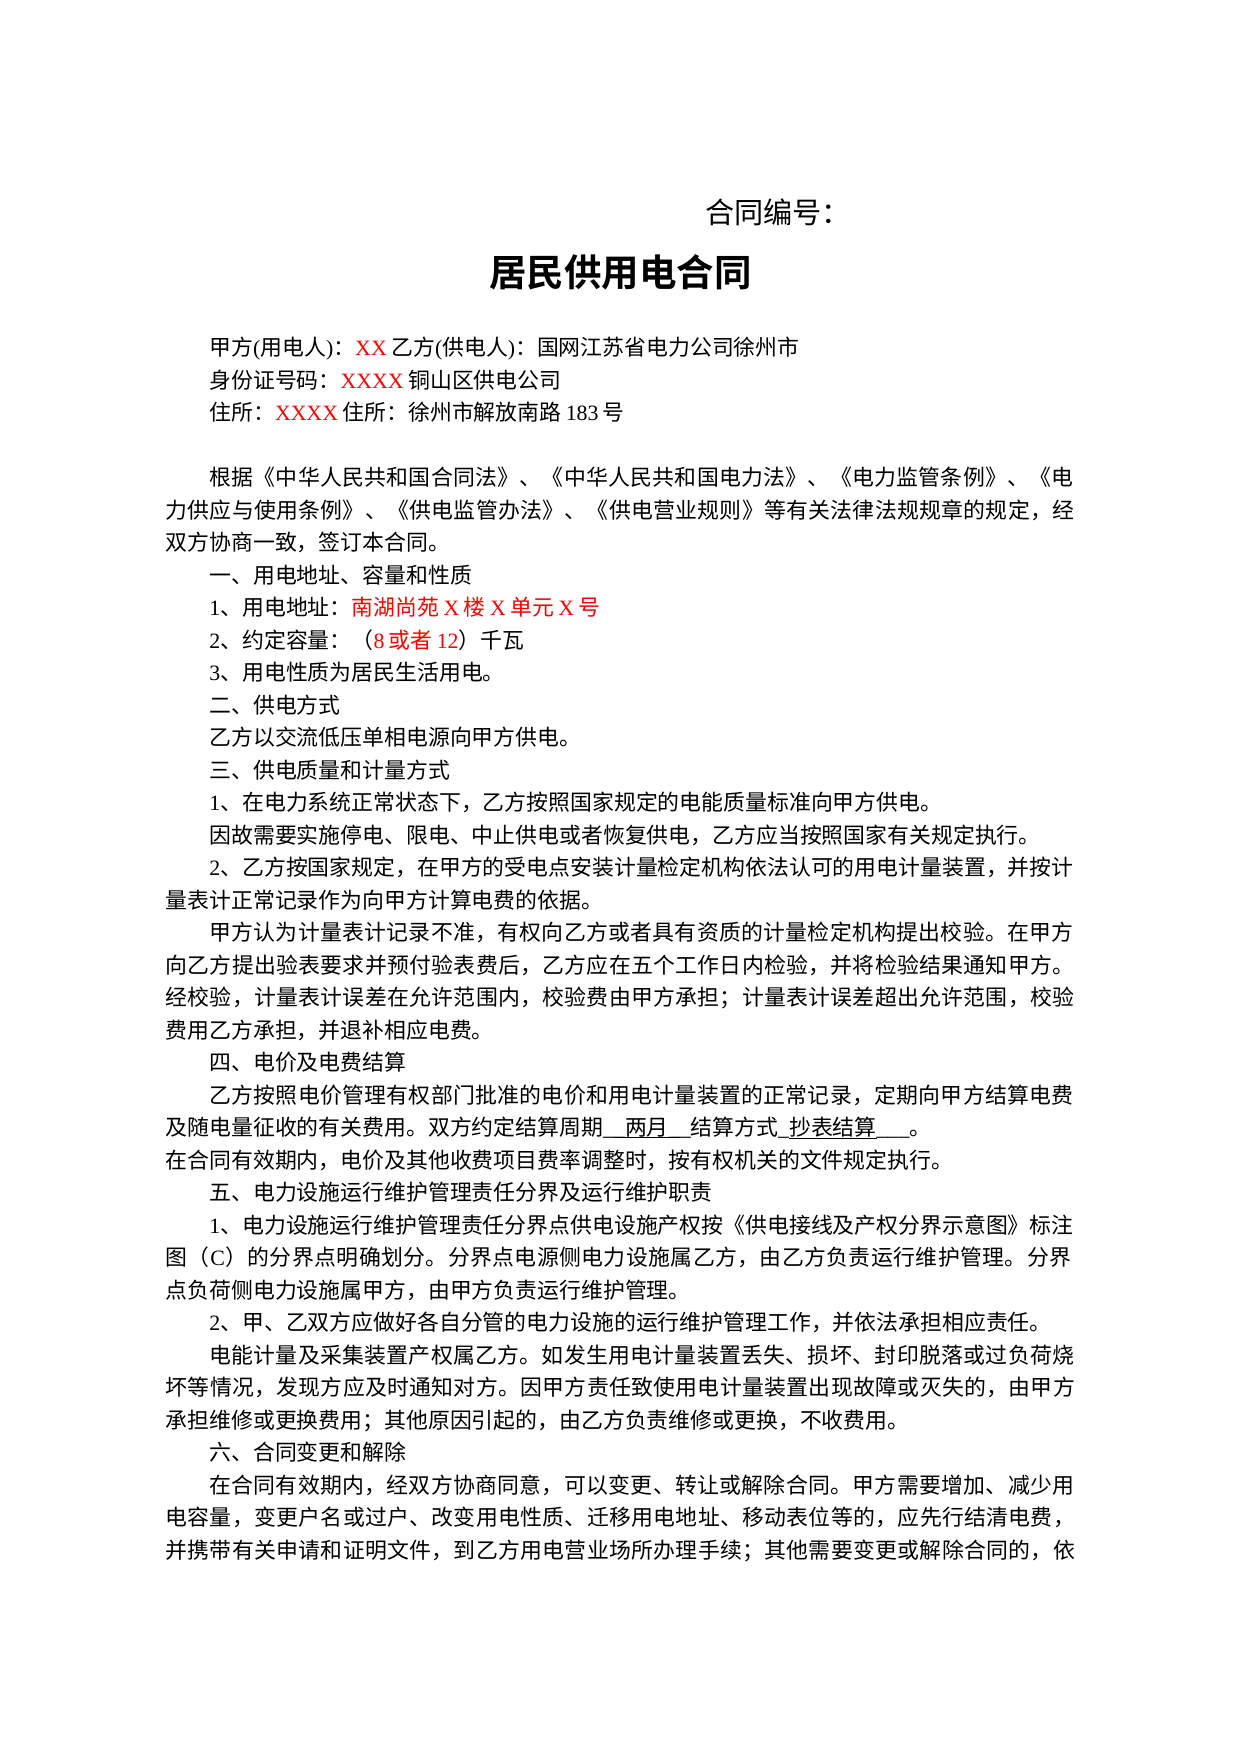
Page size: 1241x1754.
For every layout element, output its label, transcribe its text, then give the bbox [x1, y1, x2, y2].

text 1、用电地址：南湖尚苑X楼X单元X号 [165, 590, 1075, 622]
text 2、约定容量：（8或者12）千瓦 [165, 622, 1075, 655]
text 身份证号码：XXXX铜山区供电公司 [165, 362, 1075, 395]
text 根据《中华人民共和国合同法》、《中华人民共和国电力法》、《电力监管条例》、《电力供应与使用条例》、《供电监管办法》、《供电营业规则》等有关法律法规规章的规定，经双方协商一致，签订本合同。 [165, 460, 1075, 557]
text 电能计量及采集装置产权属乙方。如发生用电计量装置丢失、损坏、封印脱落或过负荷烧坏等情况，发现方应及时通知对方。因甲方责任致使用电计量装置出现故障或灭失的，由甲方承担维修或更换费用；其他原因引起的，由乙方负责维修或更换，不收费用。 [165, 1337, 1075, 1435]
text 因故需要实施停电、限电、中止供电或者恢复供电，乙方应当按照国家有关规定执行。 [165, 817, 1075, 850]
text 1、在电力系统正常状态下，乙方按照国家规定的电能质量标准向甲方供电。 [165, 785, 1075, 817]
text 乙方以交流低压单相电源向甲方供电。 [165, 720, 1075, 752]
text 2、甲、乙双方应做好各自分管的电力设施的运行维护管理工作，并依法承担相应责任。 [165, 1305, 1075, 1337]
text 三、供电质量和计量方式 [165, 752, 1075, 785]
text 1、电力设施运行维护管理责任分界点供电设施产权按《供电接线及产权分界示意图》标注图（C）的分界点明确划分。分界点电源侧电力设施属乙方，由乙方负责运行维护管理。分界点负荷侧电力设施属甲方，由甲方负责运行维护管理。 [165, 1207, 1075, 1305]
text 在合同有效期内，电价及其他收费项目费率调整时，按有权机关的文件规定执行。 [165, 1142, 1075, 1175]
text 居民供用电合同 [165, 243, 1075, 297]
text 二、供电方式 [165, 687, 1075, 720]
text 住所：XXXX住所：徐州市解放南路183号 [165, 395, 1075, 427]
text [165, 1467, 1075, 1565]
text 合同编号： [165, 178, 1075, 243]
text 2、乙方按国家规定，在甲方的受电点安装计量检定机构依法认可的用电计量装置，并按计量表计正常记录作为向甲方计算电费的依据。 [165, 850, 1075, 915]
text 五、电力设施运行维护管理责任分界及运行维护职责 [165, 1175, 1075, 1207]
text 六、合同变更和解除 [165, 1435, 1075, 1467]
text 乙方按照电价管理有权部门批准的电价和用电计量装置的正常记录，定期向甲方结算电费及随电量征收的有关费用。双方约定结算周期__两月__结算方式_抄表结算___。 [165, 1077, 1075, 1142]
text 3、用电性质为居民生活用电。 [165, 655, 1075, 687]
text 甲方(用电人)：XX乙方(供电人)：国网江苏省电力公司徐州市 [165, 330, 1075, 362]
text 甲方认为计量表计记录不准，有权向乙方或者具有资质的计量检定机构提出校验。在甲方向乙方提出验表要求并预付验表费后，乙方应在五个工作日内检验，并将检验结果通知甲方。经校验，计量表计误差在允许范围内，校验费由甲方承担；计量表计误差超出允许范围，校验费用乙方承担，并退补相应电费。 [165, 915, 1075, 1045]
text 四、电价及电费结算 [165, 1045, 1075, 1077]
text 一、用电地址、容量和性质 [165, 557, 1075, 590]
